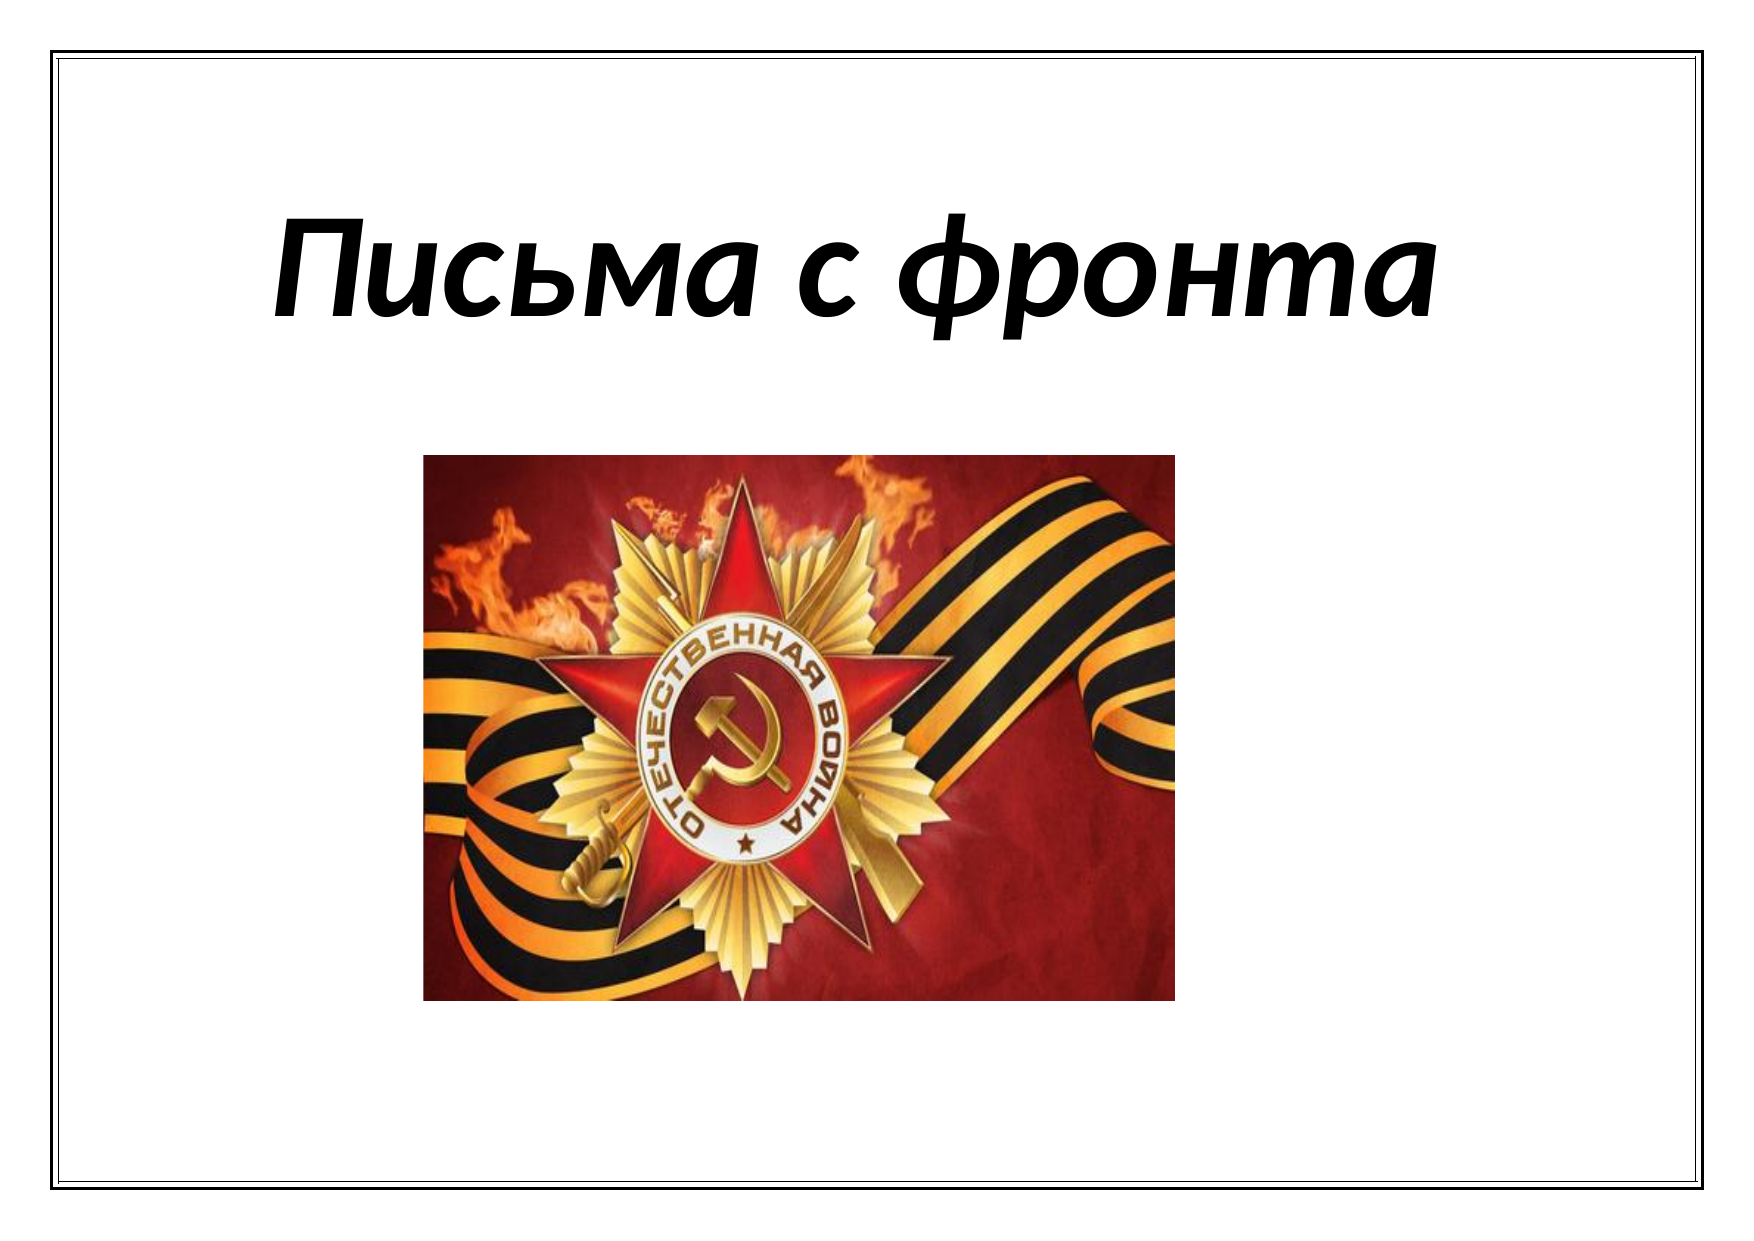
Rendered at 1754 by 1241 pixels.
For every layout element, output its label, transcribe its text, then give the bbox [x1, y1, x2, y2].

picture [423, 455, 1175, 1001]
text Письма с фронта [118, 171, 1636, 354]
